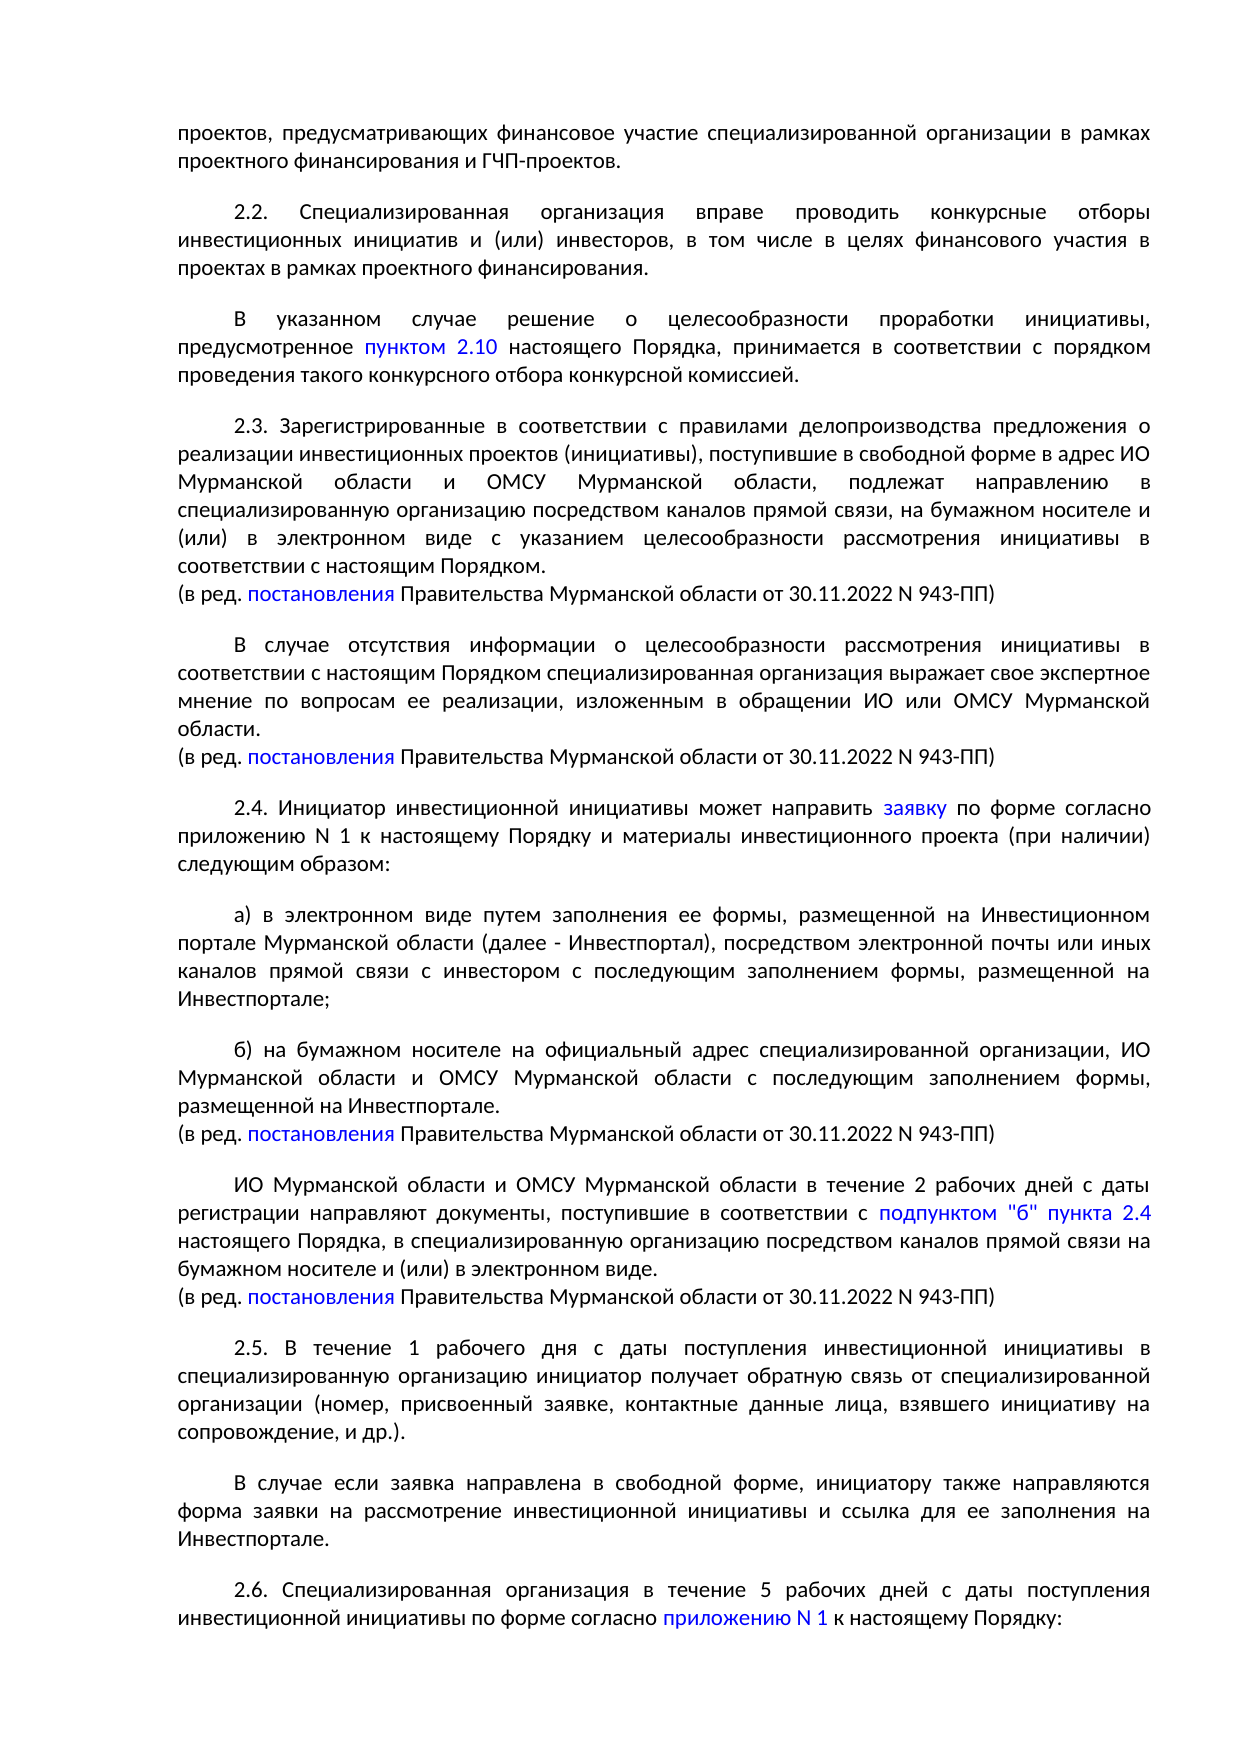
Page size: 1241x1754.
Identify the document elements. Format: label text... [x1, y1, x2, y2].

text ИО Мурманской области и ОМСУ Мурманской области в течение 2 рабочих дней с даты регистрации направляют документы, поступившие в соответствии с подпунктом "б" пункта 2.4 настоящего Порядка, в специализированную организацию посредством каналов прямой связи на бумажном носителе и (или) в электронном виде. [177, 1170, 1152, 1282]
text (в ред. постановления Правительства Мурманской области от 30.11.2022 N 943-ПП) [177, 742, 1152, 770]
text В указанном случае решение о целесообразности проработки инициативы, предусмотренное пунктом 2.10 настоящего Порядка, принимается в соответствии с порядком проведения такого конкурсного отбора конкурсной комиссией. [177, 304, 1152, 388]
text (в ред. постановления Правительства Мурманской области от 30.11.2022 N 943-ПП) [177, 579, 1152, 607]
text В случае если заявка направлена в свободной форме, инициатору также направляются форма заявки на рассмотрение инвестиционной инициативы и ссылка для ее заполнения на Инвестпортале. [177, 1468, 1152, 1552]
text 2.2. Специализированная организация вправе проводить конкурсные отборы инвестиционных инициатив и (или) инвесторов, в том числе в целях финансового участия в проектах в рамках проектного финансирования. [177, 197, 1152, 281]
text 2.5. В течение 1 рабочего дня с даты поступления инвестиционной инициативы в специализированную организацию инициатор получает обратную связь от специализированной организации (номер, присвоенный заявке, контактные данные лица, взявшего инициативу на сопровождение, и др.). [177, 1333, 1152, 1445]
text б) на бумажном носителе на официальный адрес специализированной организации, ИО Мурманской области и ОМСУ Мурманской области с последующим заполнением формы, размещенной на Инвестпортале. [177, 1035, 1152, 1119]
text 2.6. Специализированная организация в течение 5 рабочих дней с даты поступления инвестиционной инициативы по форме согласно приложению N 1 к настоящему Порядку: [177, 1575, 1152, 1631]
text а) в электронном виде путем заполнения ее формы, размещенной на Инвестиционном портале Мурманской области (далее - Инвестпортал), посредством электронной почты или иных каналов прямой связи с инвестором с последующим заполнением формы, размещенной на Инвестпортале; [177, 900, 1152, 1012]
text В случае отсутствия информации о целесообразности рассмотрения инициативы в соответствии с настоящим Порядком специализированная организация выражает свое экспертное мнение по вопросам ее реализации, изложенным в обращении ИО или ОМСУ Мурманской области. [177, 630, 1152, 742]
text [177, 118, 1152, 174]
text 2.3. Зарегистрированные в соответствии с правилами делопроизводства предложения о реализации инвестиционных проектов (инициативы), поступившие в свободной форме в адрес ИО Мурманской области и ОМСУ Мурманской области, подлежат направлению в специализированную организацию посредством каналов прямой связи, на бумажном носителе и (или) в электронном виде с указанием целесообразности рассмотрения инициативы в соответствии с настоящим Порядком. [177, 411, 1152, 579]
text (в ред. постановления Правительства Мурманской области от 30.11.2022 N 943-ПП) [177, 1282, 1152, 1310]
text 2.4. Инициатор инвестиционной инициативы может направить заявку по форме согласно приложению N 1 к настоящему Порядку и материалы инвестиционного проекта (при наличии) следующим образом: [177, 793, 1152, 877]
text (в ред. постановления Правительства Мурманской области от 30.11.2022 N 943-ПП) [177, 1119, 1152, 1147]
